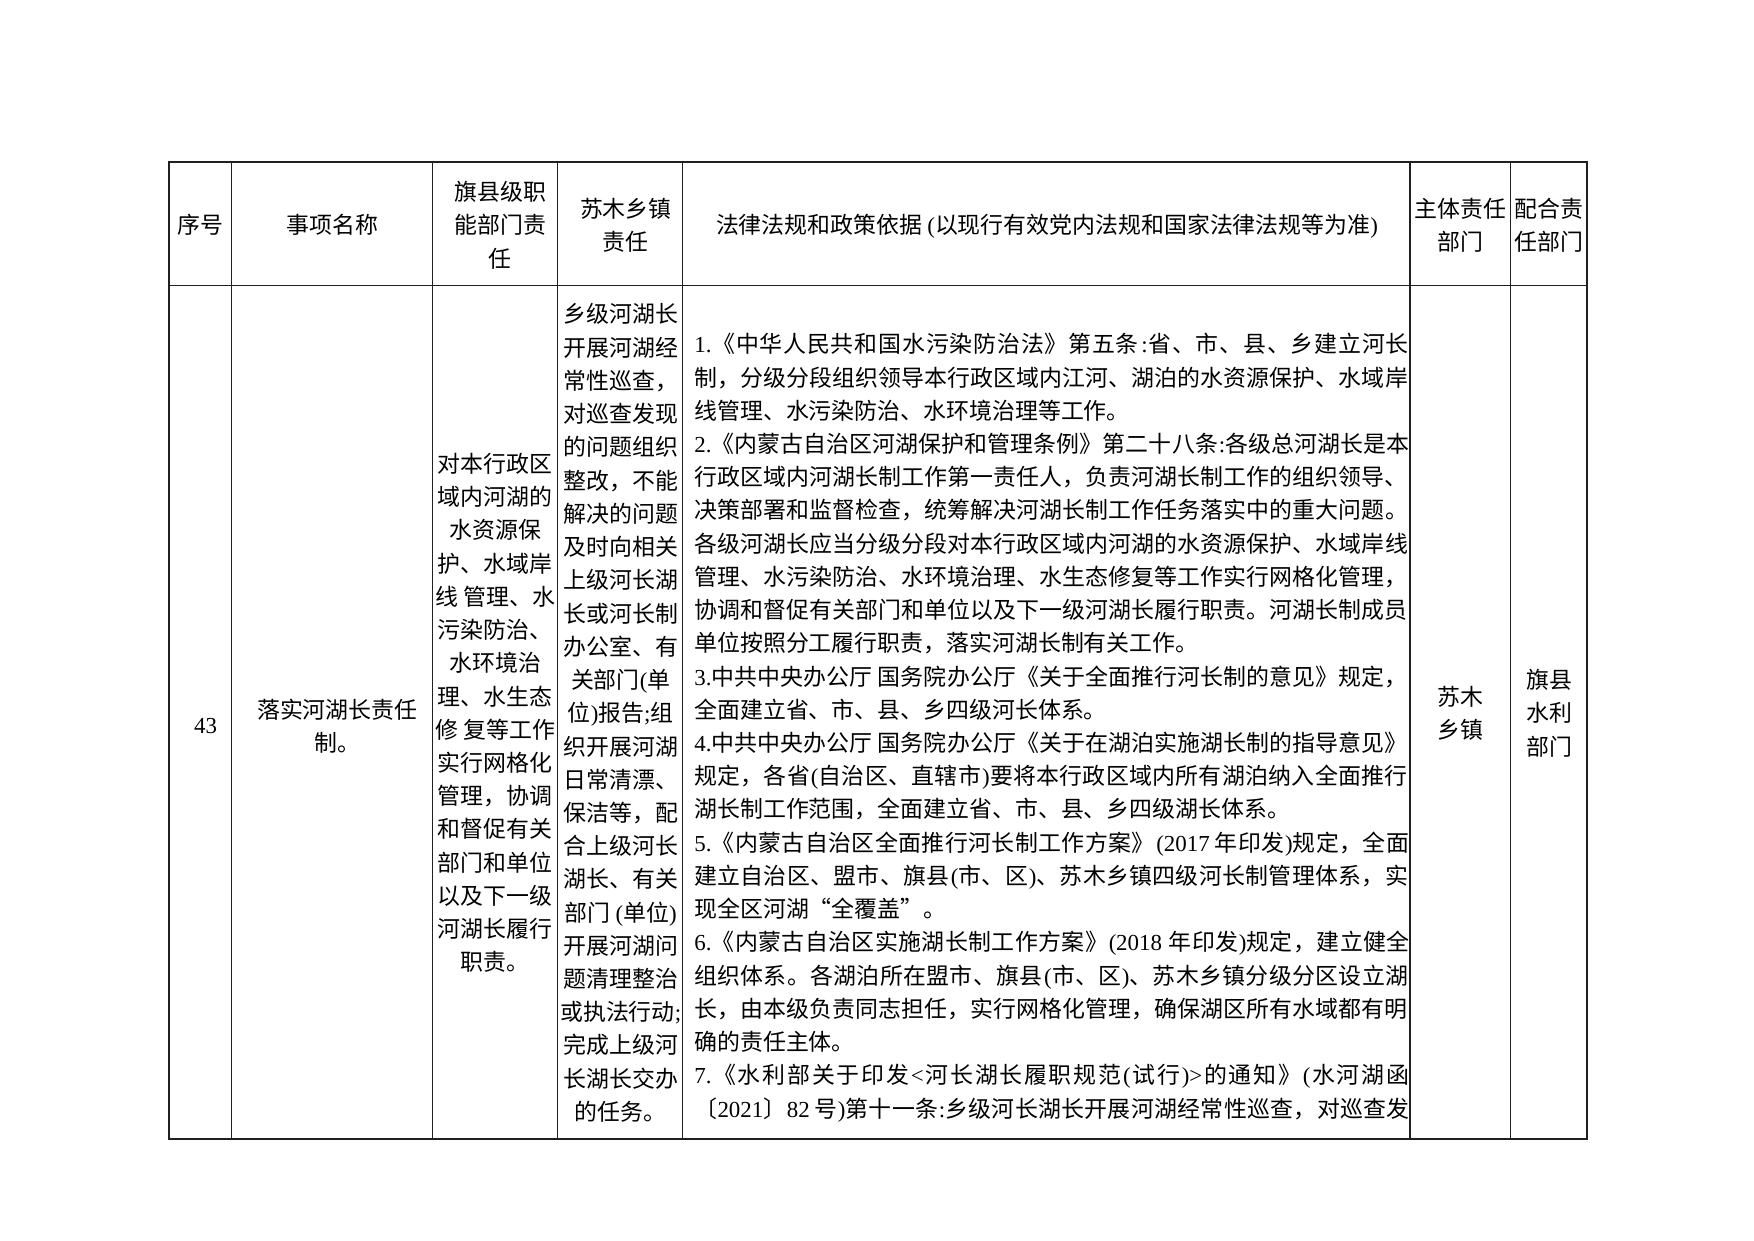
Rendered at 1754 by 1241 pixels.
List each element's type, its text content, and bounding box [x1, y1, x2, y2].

table_cell 43 [170, 286, 231, 1138]
table_header 事项名称 [232, 163, 432, 285]
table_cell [433, 286, 557, 1138]
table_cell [683, 286, 1409, 1138]
table_header 主体责任部门 [1411, 163, 1510, 285]
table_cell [558, 286, 682, 1138]
table_header 法律法规和政策依据 (以现行有效党内法规和国家法律法规等为准) [683, 163, 1409, 285]
table_cell 苏木 乡镇 [1411, 286, 1510, 1138]
table_header 苏木乡镇责任 [558, 163, 682, 285]
table_header 配合责任部门 [1511, 163, 1586, 285]
table_header 序号 [170, 163, 231, 285]
table_cell 旗县 水利 部门 [1511, 286, 1586, 1138]
table_cell 落实河湖长责任制。 [232, 286, 432, 1138]
table_header 旗县级职能部门责任 [433, 163, 557, 285]
